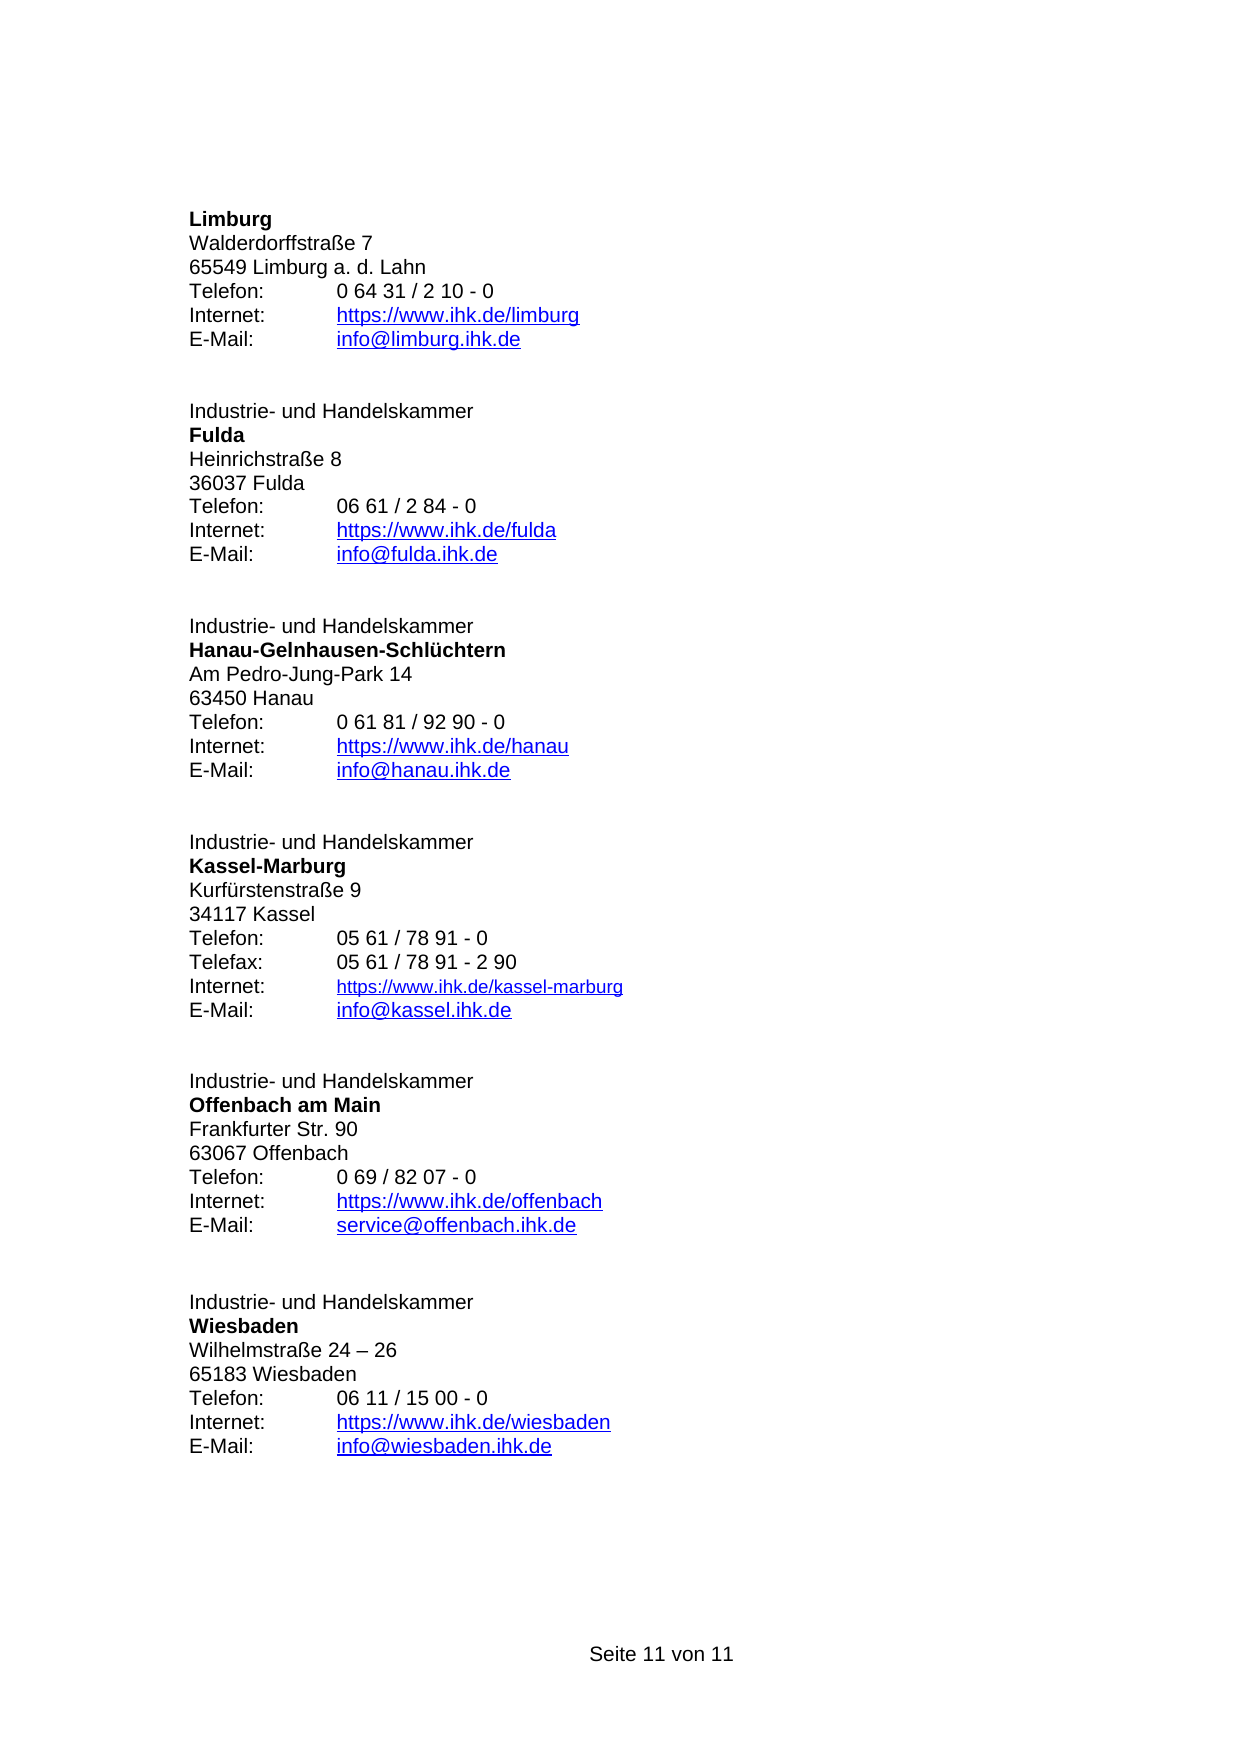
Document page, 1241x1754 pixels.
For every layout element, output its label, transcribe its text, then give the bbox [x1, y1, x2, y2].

text Internet: https://www.ihk.de/offenbach [189, 1189, 1134, 1213]
text E-Mail: info@wiesbaden.ihk.de [189, 1433, 1134, 1457]
text Limburg [189, 207, 1134, 231]
text Internet: https://www.ihk.de/wiesbaden [189, 1409, 1134, 1433]
text Kurfürstenstraße 9 [189, 878, 1134, 902]
text Am Pedro-Jung-Park 14 [189, 662, 1134, 686]
text Walderdorffstraße 7 [189, 231, 1134, 255]
text 36037 Fulda [189, 470, 1134, 494]
text Internet: https://www.ihk.de/kassel-marburg [189, 973, 1134, 997]
text Telefon: 0 69 / 82 07 - 0 [189, 1165, 1134, 1189]
text Heinrichstraße 8 [189, 446, 1134, 470]
text E-Mail: info@fulda.ihk.de [189, 542, 1134, 566]
text Telefax: 05 61 / 78 91 - 2 90 [189, 949, 1134, 973]
text Industrie- und Handelskammer [189, 1290, 1134, 1314]
text Industrie- und Handelskammer [189, 830, 1134, 854]
text 65549 Limburg a. d. Lahn [189, 255, 1134, 279]
text Telefon: 06 61 / 2 84 - 0 [189, 494, 1134, 518]
text Industrie- und Handelskammer [189, 398, 1134, 422]
text Wiesbaden [189, 1314, 1134, 1338]
text Industrie- und Handelskammer [189, 1069, 1134, 1093]
text Hanau-Gelnhausen-Schlüchtern [189, 638, 1134, 662]
text 63450 Hanau [189, 686, 1134, 710]
text E-Mail: info@kassel.ihk.de [189, 997, 1134, 1021]
text 65183 Wiesbaden [189, 1362, 1134, 1386]
text Telefon: 0 61 81 / 92 90 - 0 [189, 710, 1134, 734]
text Telefon: 05 61 / 78 91 - 0 [189, 926, 1134, 949]
text Telefon: 06 11 / 15 00 - 0 [189, 1386, 1134, 1409]
text Industrie- und Handelskammer [189, 614, 1134, 638]
text Internet: https://www.ihk.de/fulda [189, 518, 1134, 542]
text Offenbach am Main [189, 1093, 1134, 1117]
text E-Mail: info@limburg.ihk.de [189, 327, 1134, 351]
text Wilhelmstraße 24 – 26 [189, 1338, 1134, 1362]
text 63067 Offenbach [189, 1141, 1134, 1165]
text Internet: https://www.ihk.de/hanau [189, 734, 1134, 758]
text 34117 Kassel [189, 902, 1134, 926]
text Kassel-Marburg [189, 854, 1134, 878]
text Fulda [189, 422, 1134, 446]
text Internet: https://www.ihk.de/limburg [189, 303, 1134, 327]
text Telefon: 0 64 31 / 2 10 - 0 [189, 279, 1134, 303]
text E-Mail: service@offenbach.ihk.de [189, 1213, 1134, 1237]
text E-Mail: info@hanau.ihk.de [189, 758, 1134, 782]
text Frankfurter Str. 90 [189, 1117, 1134, 1141]
